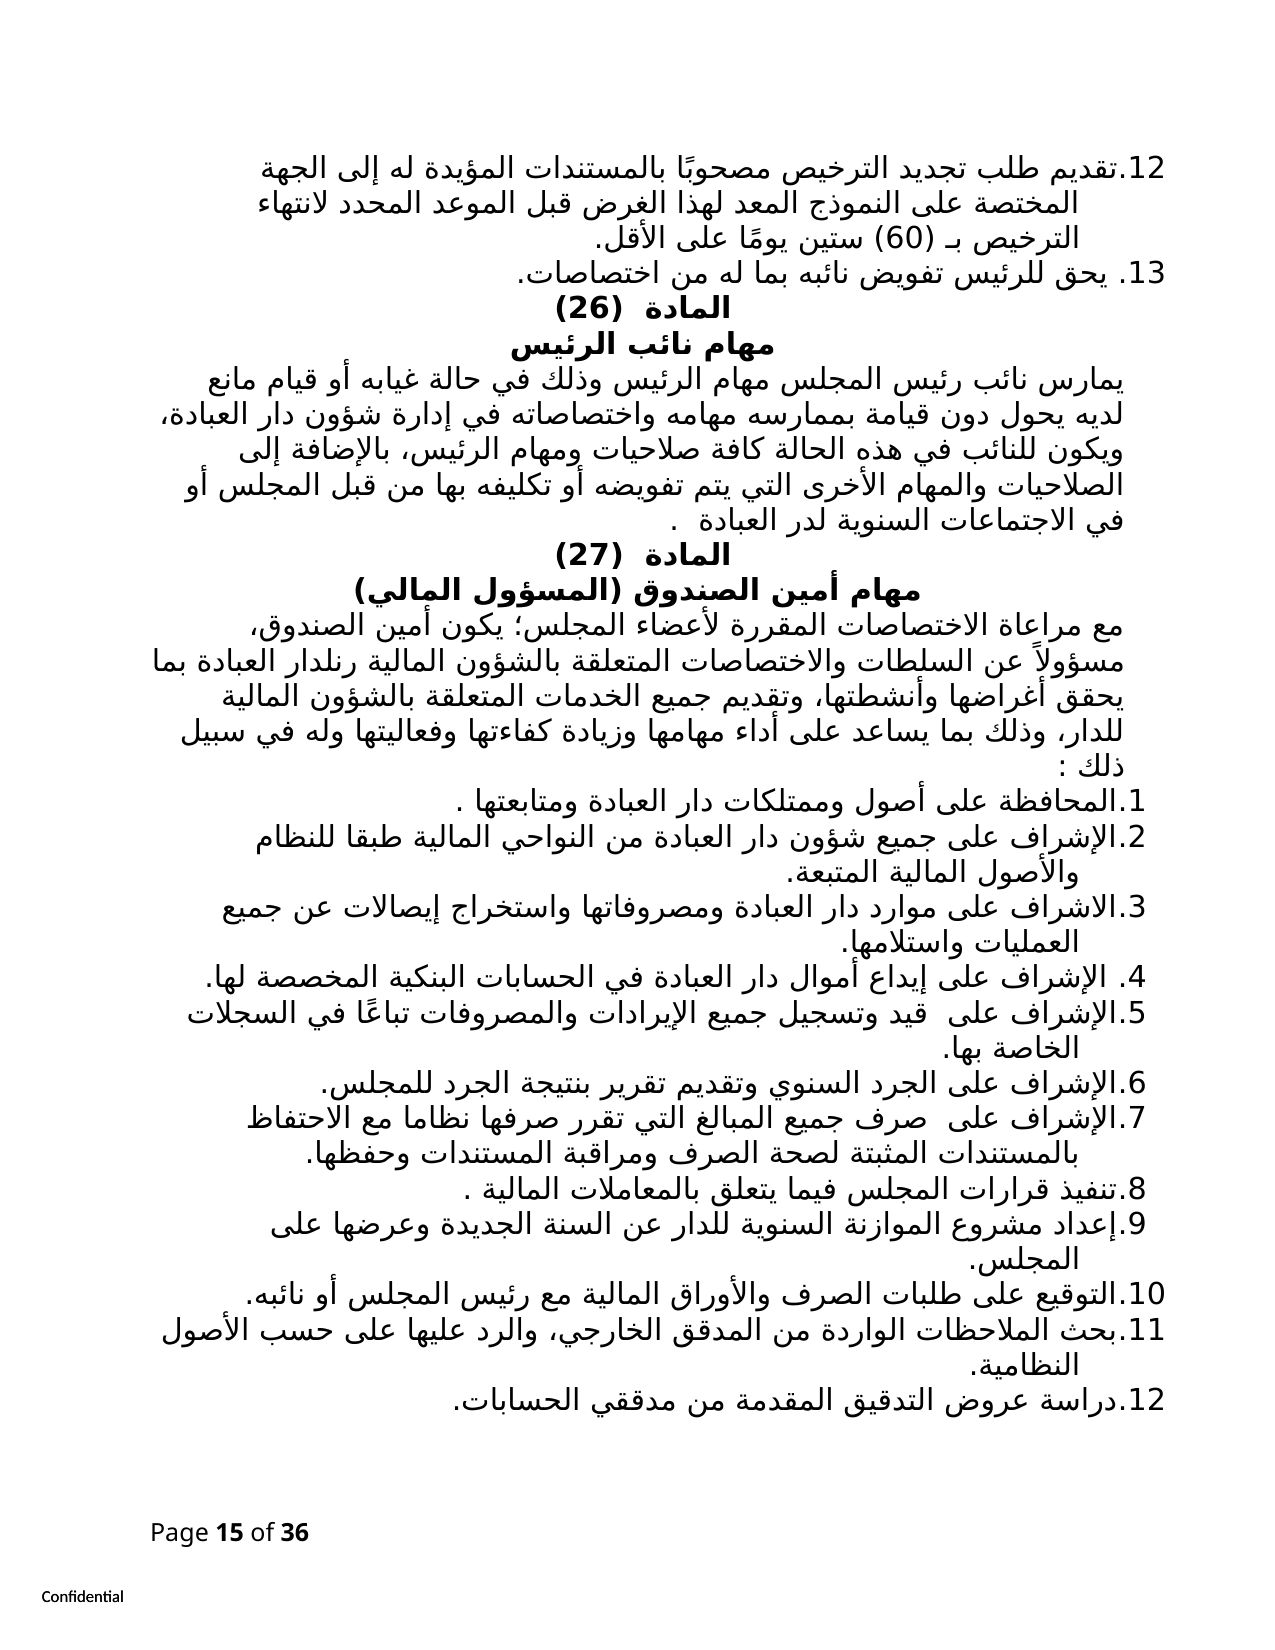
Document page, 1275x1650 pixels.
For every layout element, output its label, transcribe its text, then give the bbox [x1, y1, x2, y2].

list الإشراف على جميع شؤون دار العبادة من النواحي المالية طبقا للنظام والأصول المالية المتبعة. [150, 819, 1118, 889]
list تقديم طلب تجديد الترخيص مصحوبًا بالمستندات المؤيدة له إلى الجهة المختصة على النموذج المعد لهذا الغرض قبل الموعد المحدد لانتهاء الترخيص بـ (60) ستين يومًا على الأقل. [150, 150, 1118, 256]
list الإشراف على قيد وتسجيل جميع الإيرادات والمصروفات تباعًا في السجلات الخاصة بها. [150, 995, 1118, 1065]
text مهام أمين الصندوق (المسؤول المالي) [150, 572, 1125, 608]
list الإشراف على إيداع أموال دار العبادة في الحسابات البنكية المخصصة لها. [150, 960, 1118, 995]
text مهام نائب الرئيس [150, 326, 1125, 361]
list التوقيع على طلبات الصرف والأوراق المالية مع رئيس المجلس أو نائبه. [150, 1277, 1118, 1312]
list الاشراف على موارد دار العبادة ومصروفاتها واستخراج إيصالات عن جميع العمليات واستلامها. [150, 889, 1118, 960]
list المحافظة على أصول وممتلكات دار العبادة ومتابعتها . [150, 784, 1118, 819]
list دراسة عروض التدقيق المقدمة من مدققي الحسابات. [150, 1382, 1118, 1417]
list تنفيذ قرارات المجلس فيما يتعلق بالمعاملات المالية . [150, 1171, 1118, 1206]
list بحث الملاحظات الواردة من المدقق الخارجي، والرد عليها على حسب الأصول النظامية. [150, 1312, 1118, 1382]
list الإشراف على الجرد السنوي وتقديم تقرير بنتيجة الجرد للمجلس. [150, 1065, 1118, 1101]
list الإشراف على صرف جميع المبالغ التي تقرر صرفها نظاما مع الاحتفاظ بالمستندات المثبتة لصحة الصرف ومراقبة المستندات وحفظها. [150, 1101, 1118, 1171]
list إعداد مشروع الموازنة السنوية للدار عن السنة الجديدة وعرضها على المجلس. [150, 1206, 1118, 1277]
text المادة (26) [150, 291, 1125, 326]
list يحق للرئيس تفويض نائبه بما له من اختصاصات. [150, 256, 1118, 291]
text المادة (27) [150, 537, 1125, 572]
text مع مراعاة الاختصاصات المقررة لأعضاء المجلس؛ يكون أمين الصندوق، مسؤولاً عن السلطات والاختصاصات المتعلقة بالشؤون المالية رنلدار العبادة بما يحقق أغراضها وأنشطتها، وتقديم جميع الخدمات المتعلقة بالشؤون المالية للدار، وذلك بما يساعد على أداء مهامها وزيادة كفاءتها وفعاليتها وله في سبيل ذلك : [150, 608, 1125, 784]
text يمارس نائب رئيس المجلس مهام الرئيس وذلك في حالة غيابه أو قيام مانع لديه يحول دون قيامة بممارسه مهامه واختصاصاته في إدارة شؤون دار العبادة، ويكون للنائب في هذه الحالة كافة صلاحيات ومهام الرئيس، بالإضافة إلى الصلاحيات والمهام الأخرى التي يتم تفويضه أو تكليفه بها من قبل المجلس أو في الاجتماعات السنوية لدر العبادة . [150, 361, 1125, 537]
